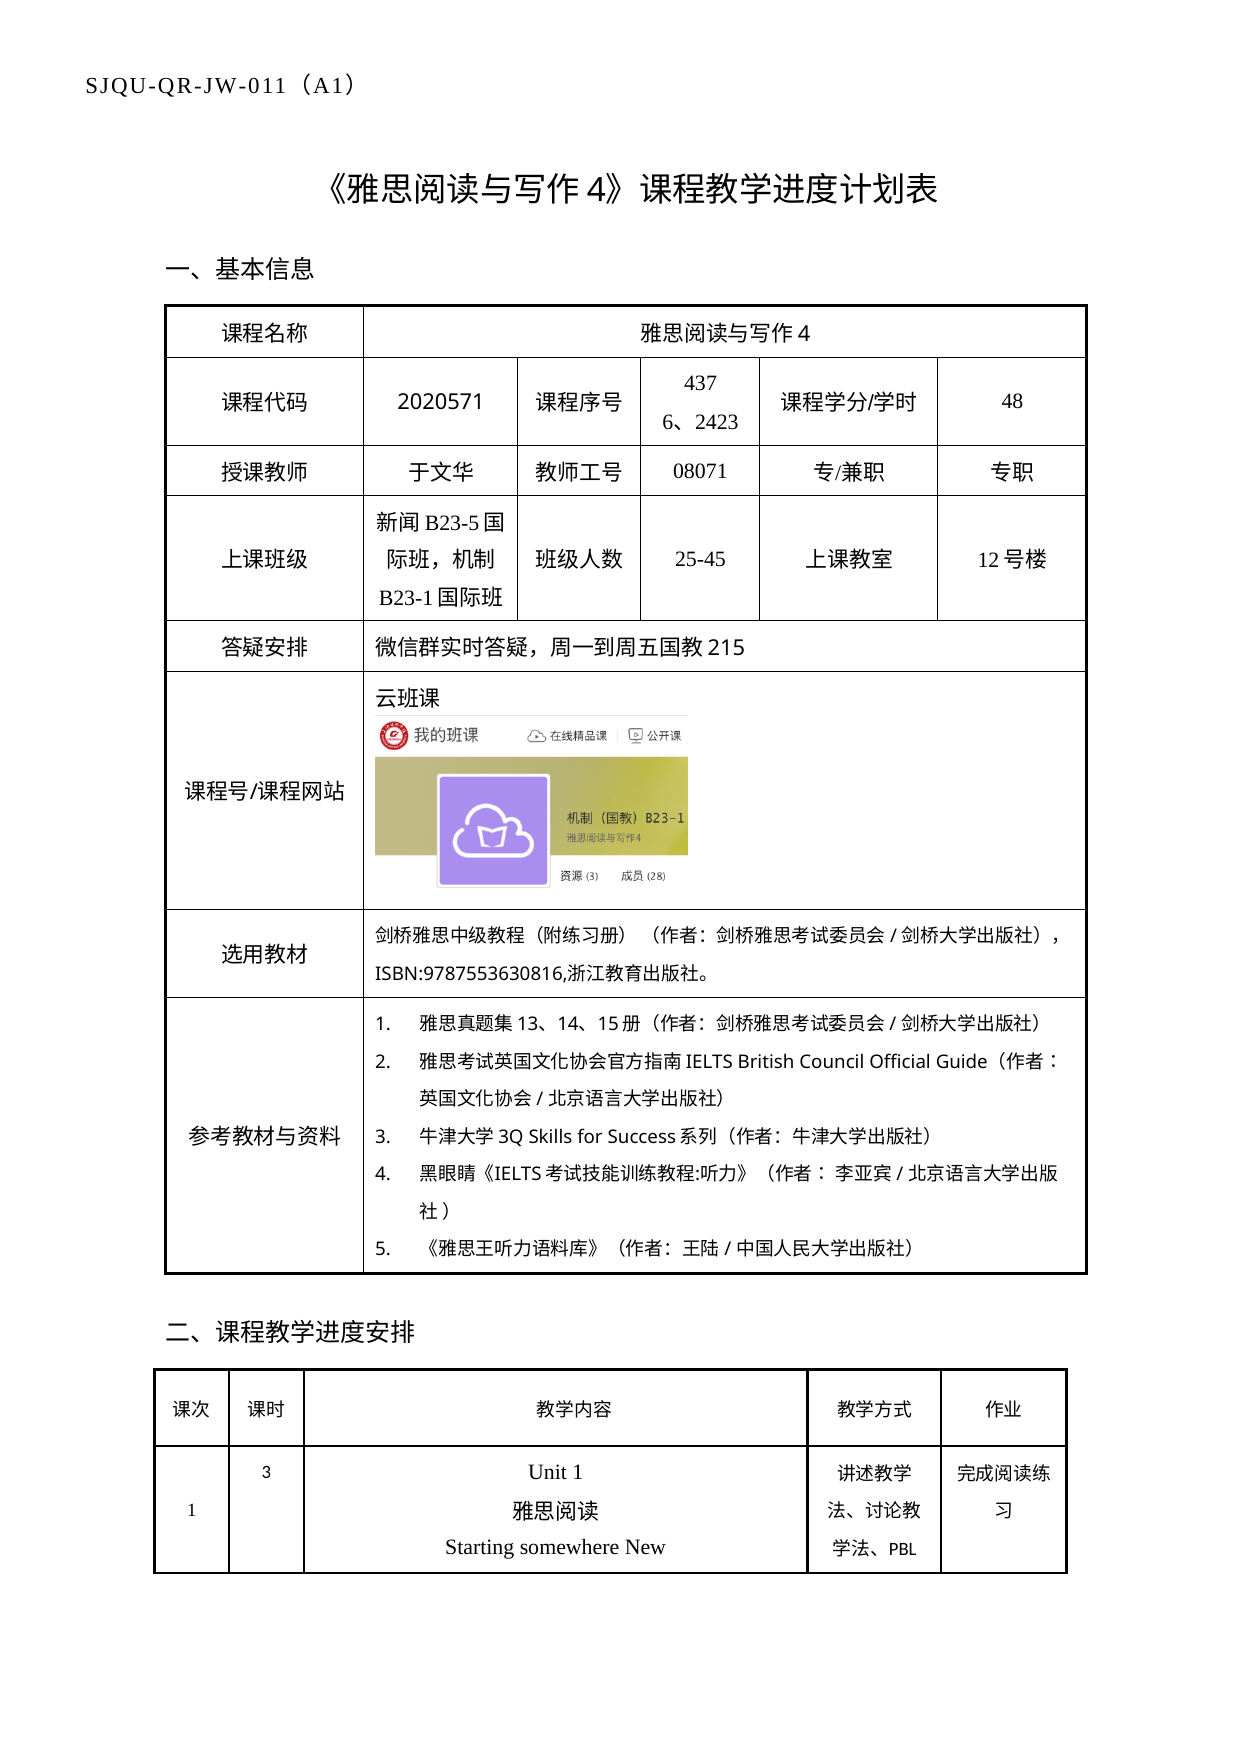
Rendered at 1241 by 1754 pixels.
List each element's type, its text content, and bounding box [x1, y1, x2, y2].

text 一、基本信息 [165, 249, 1087, 285]
table_cell 课程号/课程网站 [167, 672, 363, 909]
table_cell 专职 [938, 446, 1085, 495]
table_cell 于文华 [364, 446, 517, 495]
table_cell 班级人数 [518, 496, 640, 620]
table_header 课时 [230, 1371, 303, 1445]
table_cell 课程代码 [167, 358, 363, 444]
text 《雅思阅读与写作4》课程教学进度计划表 [165, 163, 1087, 212]
table_cell 授课教师 [167, 446, 363, 495]
text 二、课程教学进度安排 [165, 1313, 1087, 1349]
table_cell 讲述教学法、讨论教学法、PBL [809, 1447, 940, 1572]
table_cell 2020571 [364, 358, 517, 444]
table_cell 剑桥雅思中级教程（附练习册） （作者：剑桥雅思考试委员会 / 剑桥大学出版社）， ISBN:9787553630816,浙江教育出版社。 [364, 910, 1085, 997]
table_header 教学方式 [809, 1371, 940, 1445]
table_cell 教师工号 [518, 446, 640, 495]
table_cell 专/兼职 [760, 446, 937, 495]
table_cell 25-45 [641, 496, 759, 620]
table_cell 3 [230, 1447, 303, 1572]
table_header 作业 [942, 1371, 1065, 1445]
table_cell 雅思真题集13、14、15册（作者：剑桥雅思考试委员会 / 剑桥大学出版社） 雅思考试英国文化协会官方指南IELTS British Council Official Guide（作者：英国文化协会 / 北京语言大学出版社） 牛津大学3Q Skills for Success系列（作者：牛津大学出版社） 黑眼睛《IELTS考试技能训练教程:听力》（作者： 李亚宾 / 北京语言大学出版社 ） 《雅思王听力语料库》（作者：王陆 / 中国人民大学出版社） [364, 998, 1085, 1272]
table_cell 48 [938, 358, 1085, 444]
table_header 课次 [156, 1371, 228, 1445]
table_cell 完成阅读练习 [942, 1447, 1065, 1572]
table_cell 12号楼 [938, 496, 1085, 620]
table_header 雅思阅读与写作4 [364, 307, 1085, 357]
table_cell Unit 1 雅思阅读 Starting somewhere New [305, 1447, 806, 1572]
table_cell 课程学分/学时 [760, 358, 937, 444]
table_cell 上课班级 [167, 496, 363, 620]
table_cell 参考教材与资料 [167, 998, 363, 1272]
table_header 课程名称 [167, 307, 363, 357]
table_header 教学内容 [305, 1371, 806, 1445]
table_cell 4376、2423 [641, 358, 759, 444]
table_cell 选用教材 [167, 910, 363, 997]
table_cell 微信群实时答疑，周一到周五国教215 [364, 621, 1085, 671]
table_cell 课程序号 [518, 358, 640, 444]
table_cell 新闻B23-5国际班，机制B23-1国际班 [364, 496, 517, 620]
table_cell 答疑安排 [167, 621, 363, 671]
table_cell 1 [156, 1447, 228, 1572]
picture [375, 715, 688, 890]
table_cell 08071 [641, 446, 759, 495]
table_cell 上课教室 [760, 496, 937, 620]
table_cell 云班课 [364, 672, 1085, 909]
